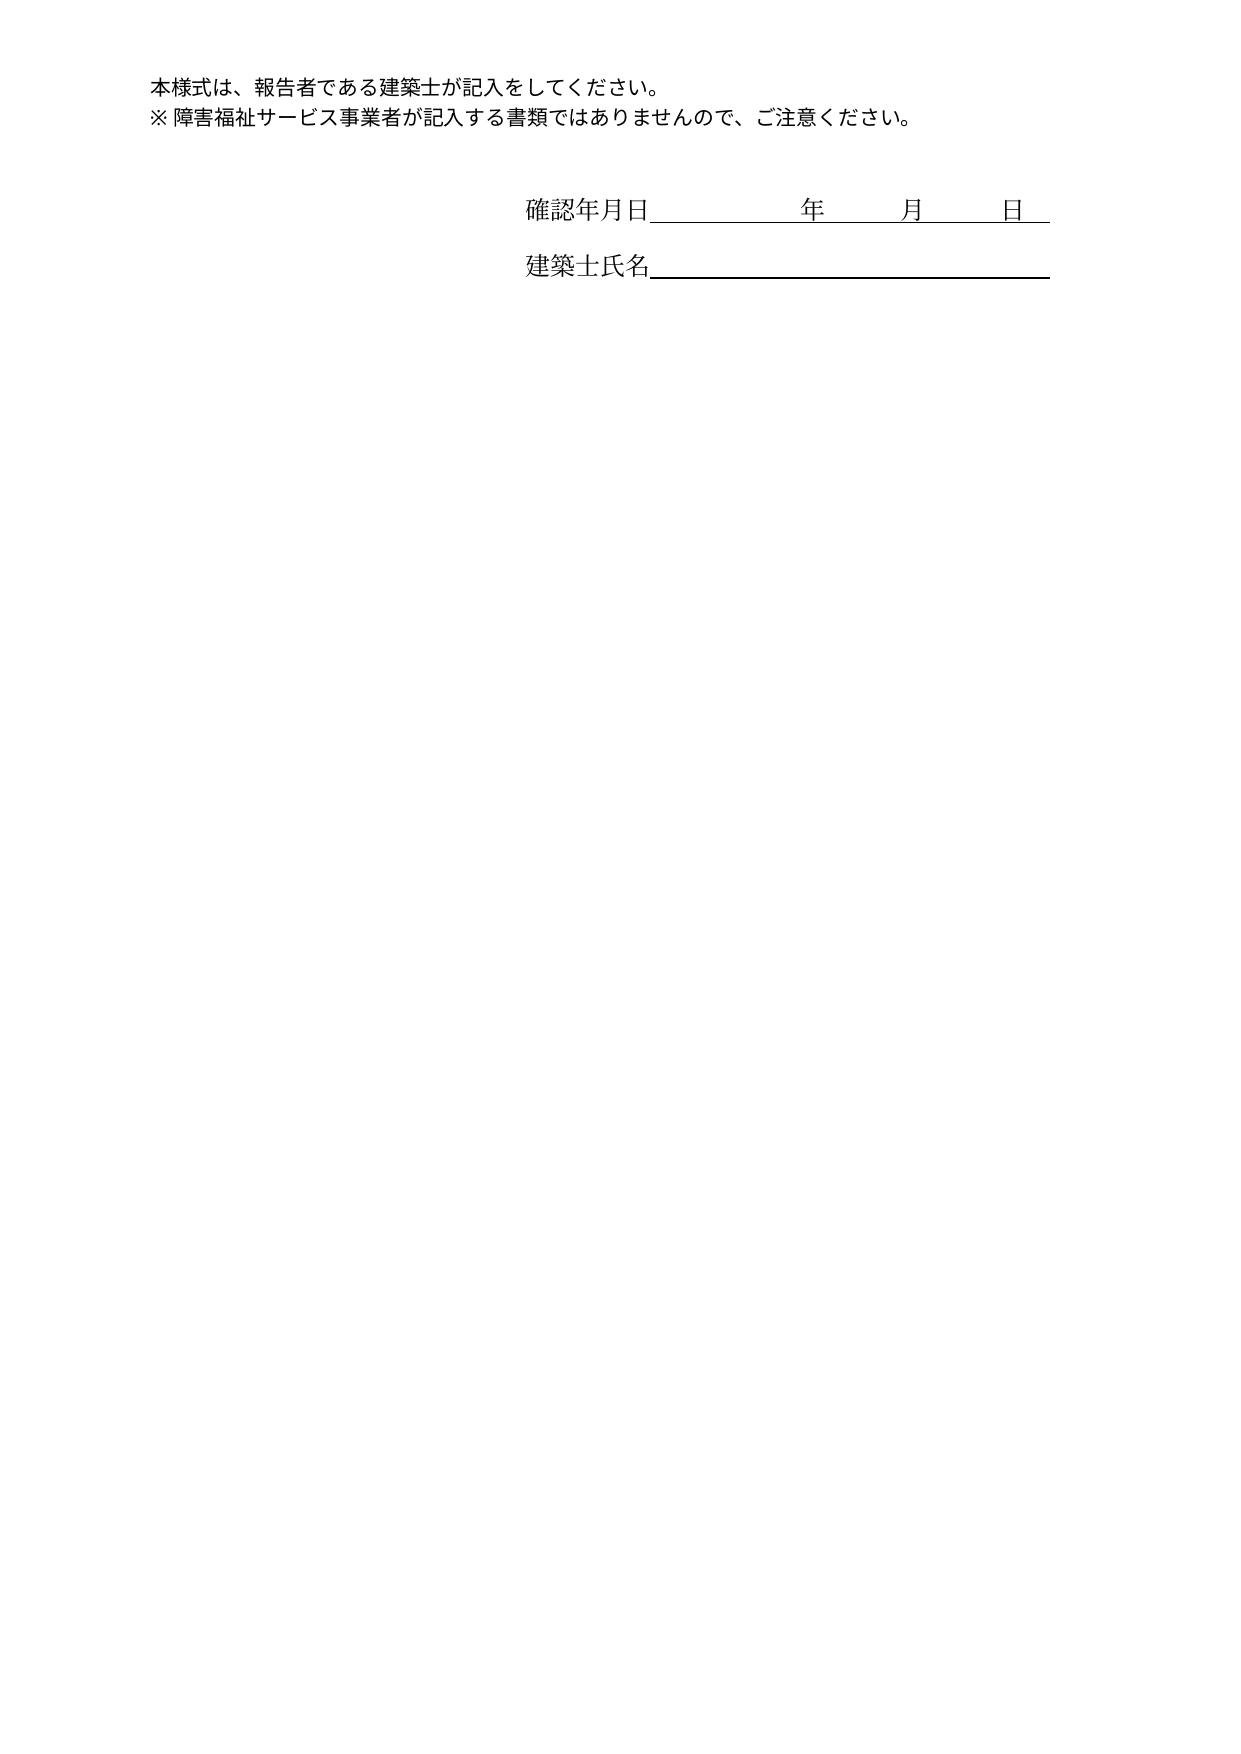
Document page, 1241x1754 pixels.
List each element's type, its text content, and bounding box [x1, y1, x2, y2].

text 建築士氏名 [150, 245, 1106, 283]
text 確認年月日 年 月 日 [150, 190, 1106, 227]
